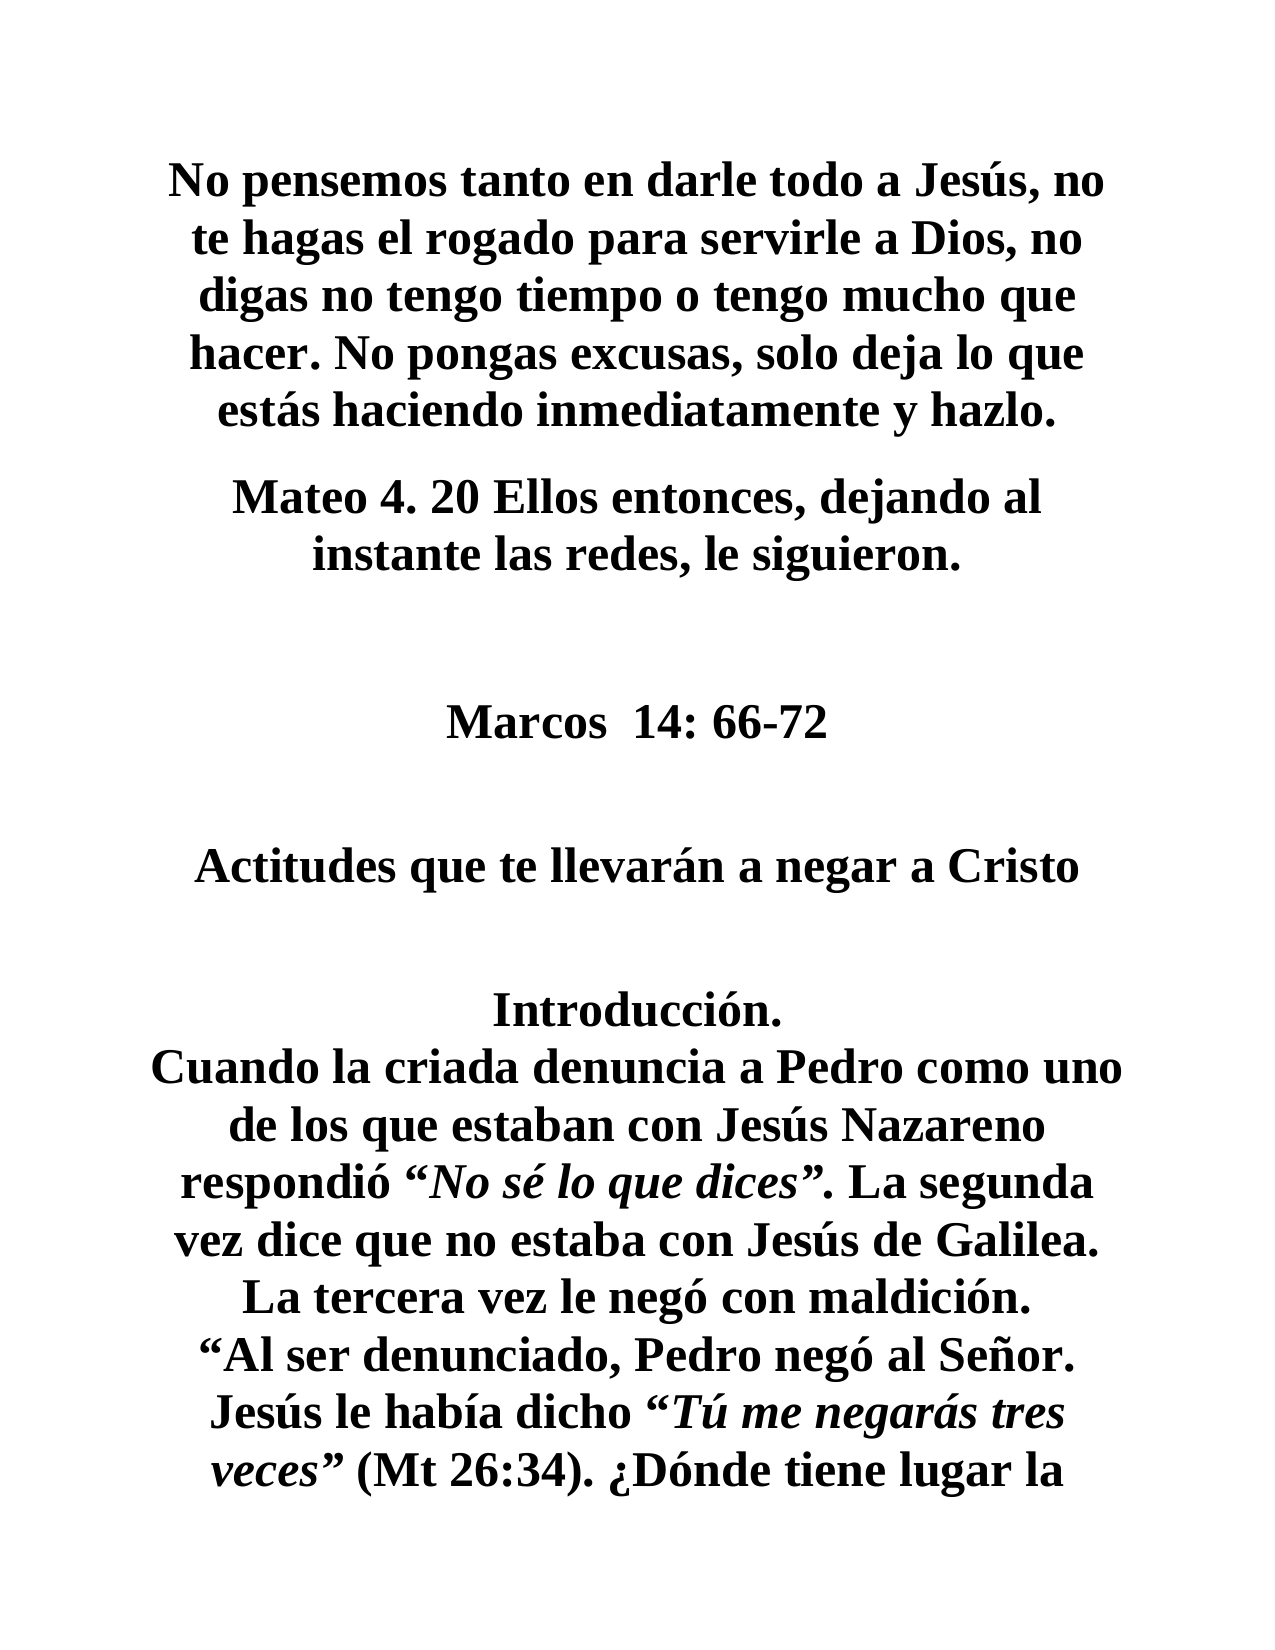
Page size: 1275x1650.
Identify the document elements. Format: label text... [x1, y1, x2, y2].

text Mateo 4. 20 Ellos entonces, dejando al instante las redes, le siguieron. [150, 467, 1125, 582]
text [150, 980, 1125, 1497]
text Marcos 14: 66-72 [150, 691, 1125, 749]
text No pensemos tanto en darle todo a Jesús, no te hagas el rogado para servirle a Dios, no digas no tengo tiempo o tengo mucho que hacer. No pongas excusas, solo deja lo que estás haciendo inmediatamente y hazlo. [150, 150, 1125, 437]
text Actitudes que te llevarán a negar a Cristo [150, 778, 1125, 893]
